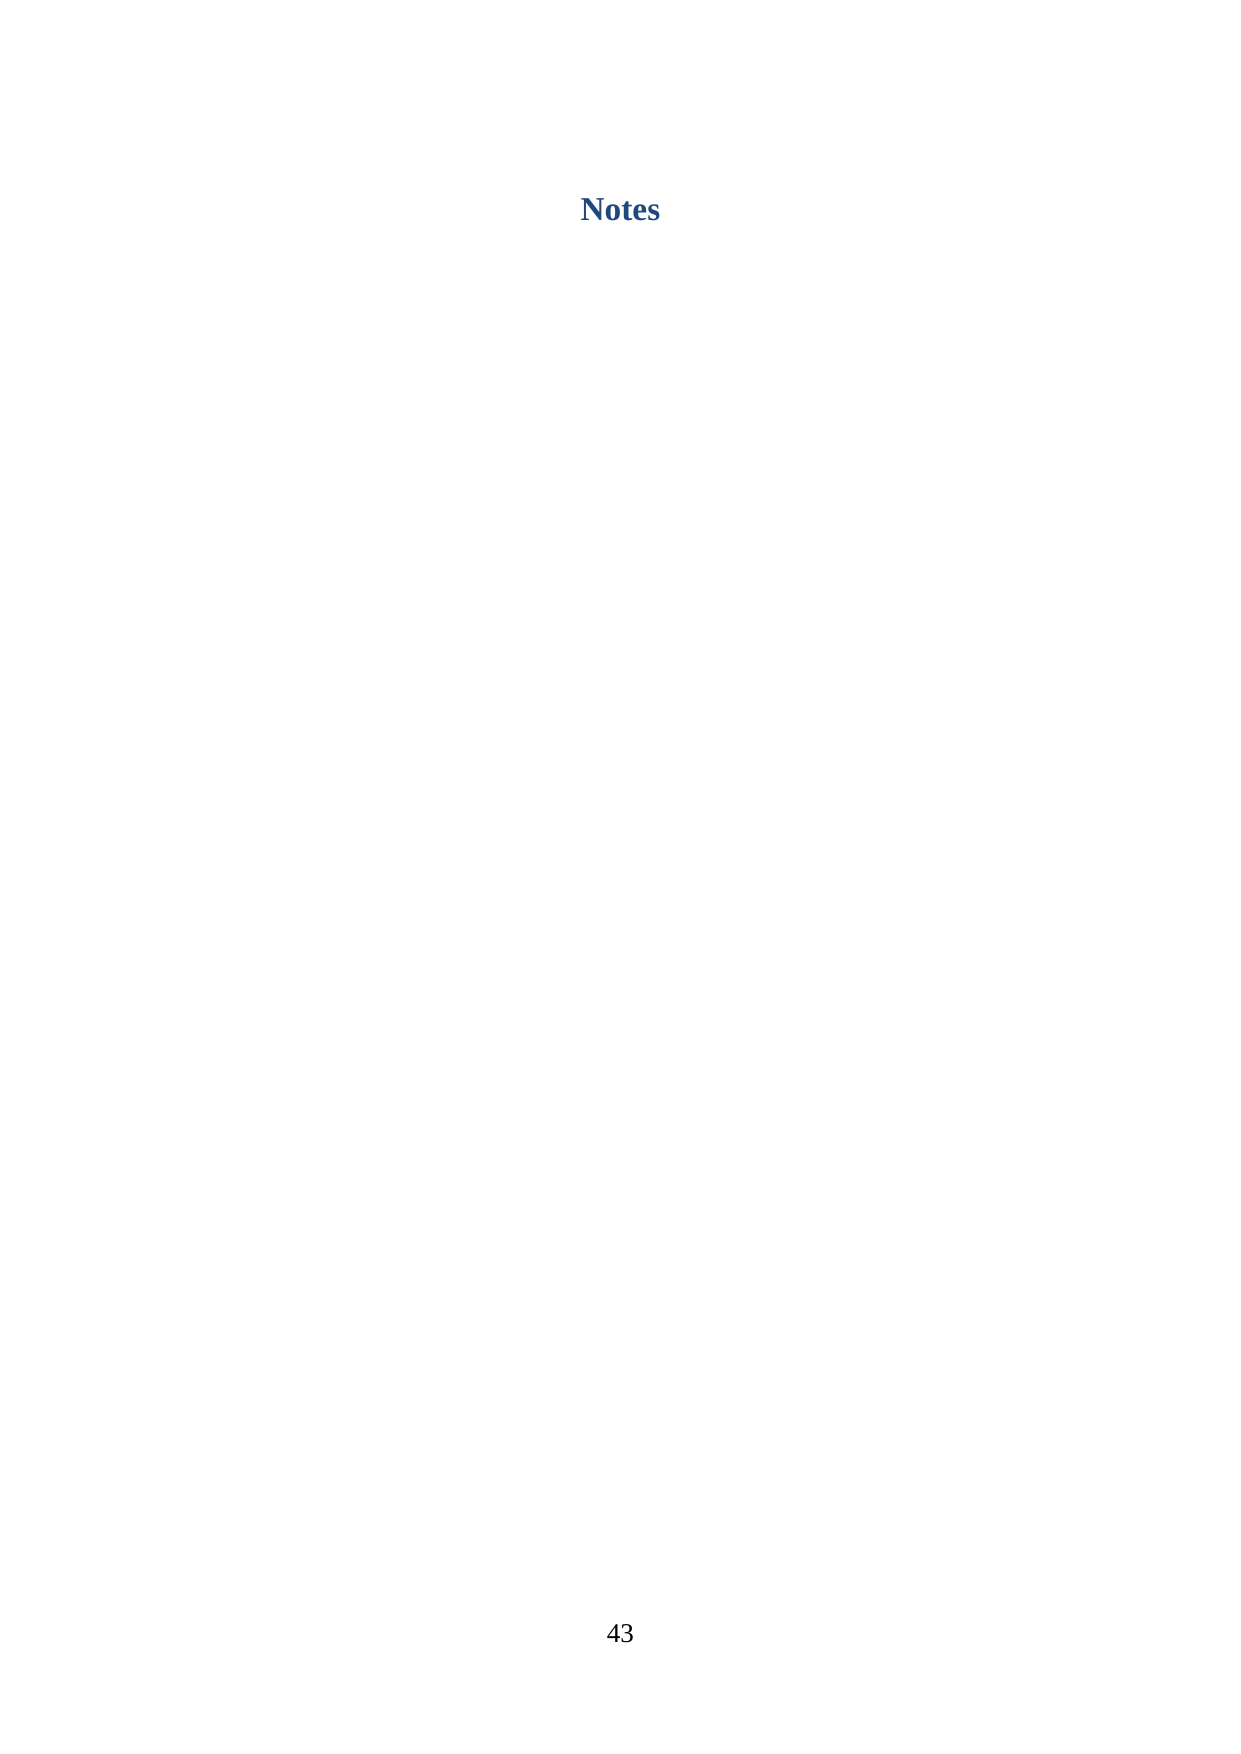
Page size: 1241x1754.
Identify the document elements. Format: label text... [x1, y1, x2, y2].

subtitle Notes [236, 190, 1004, 228]
